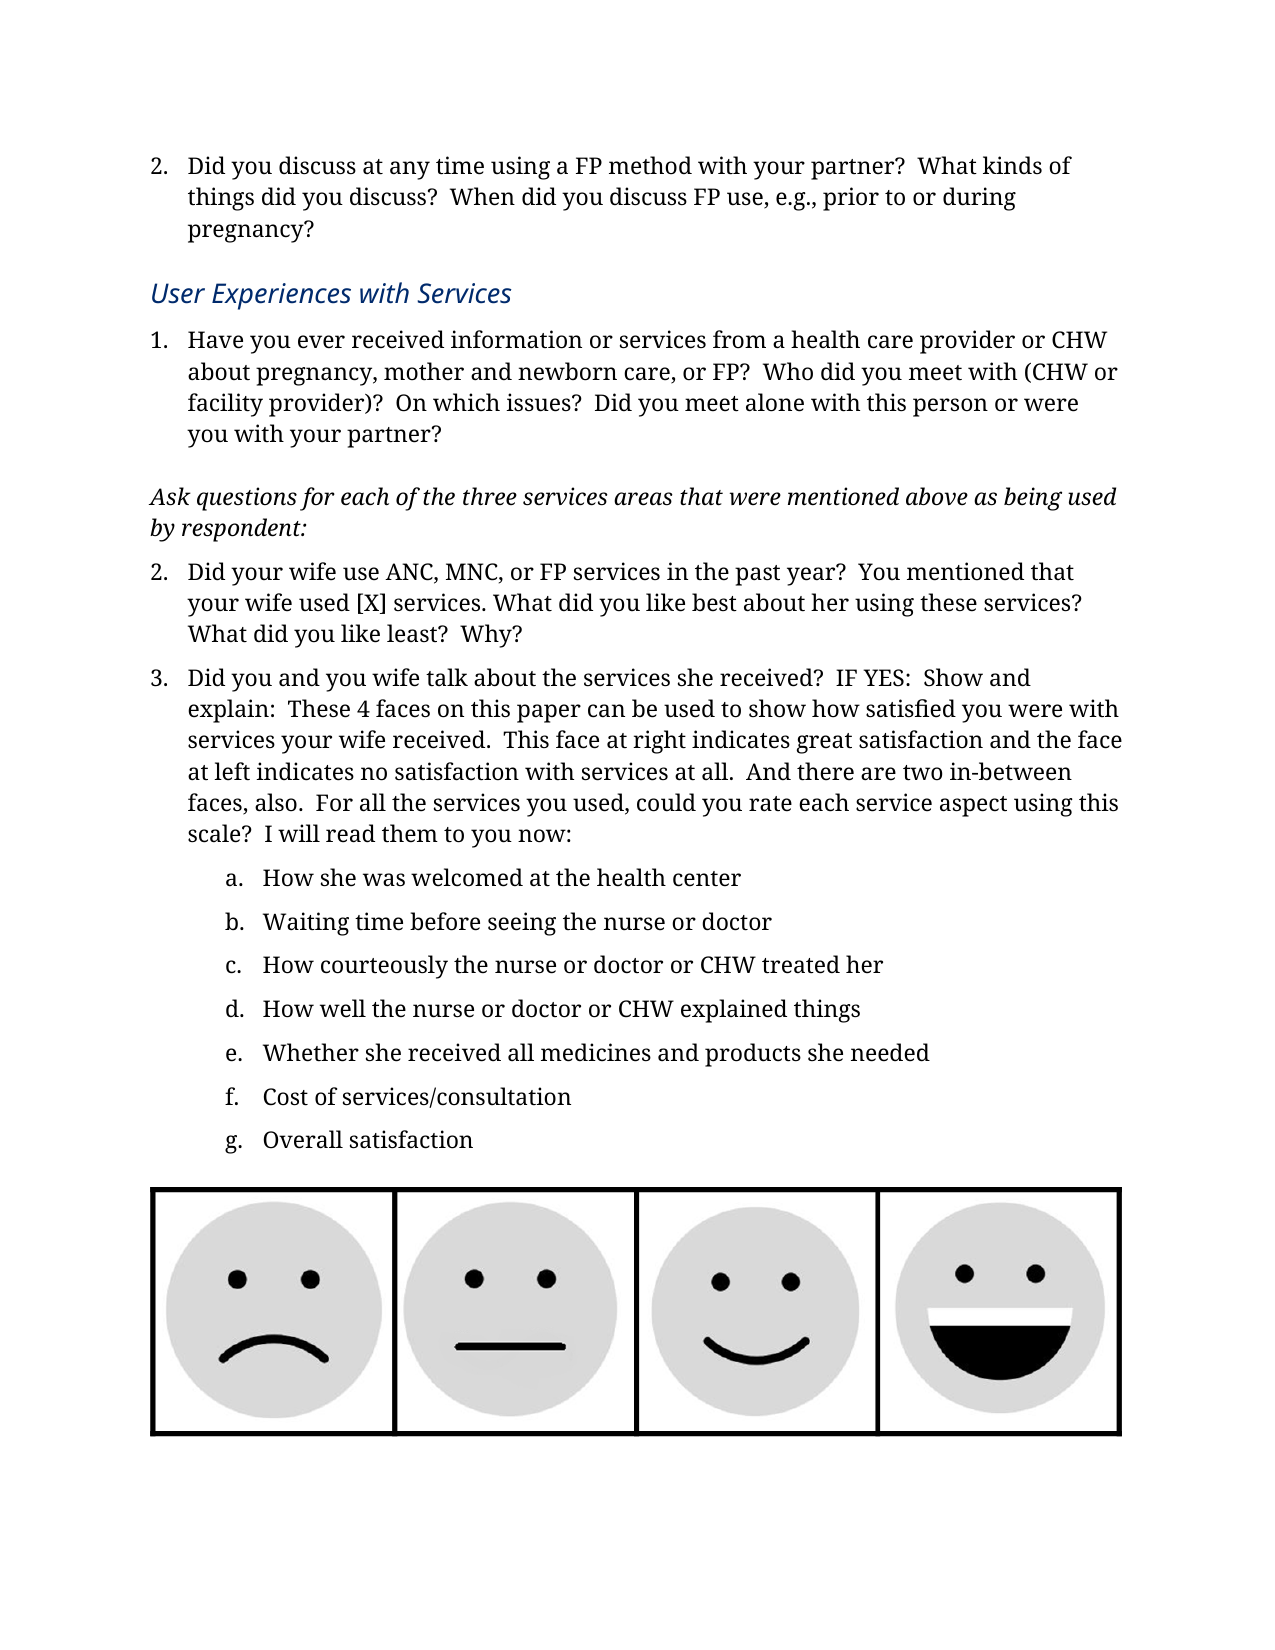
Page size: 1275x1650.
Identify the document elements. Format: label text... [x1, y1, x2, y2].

picture [150, 1186, 1124, 1439]
list How courteously the nurse or doctor or CHW treated her [225, 949, 1125, 981]
list Cost of services/consultation [225, 1081, 1125, 1112]
list Did you discuss at any time using a FP method with your partner? What kinds of things did you discuss? When did you discuss FP use, e.g., prior to or during pregnancy? [150, 150, 1125, 244]
list Did your wife use ANC, MNC, or FP services in the past year? You mentioned that your wife used [X] services. What did you like best about her using these services? What did you like least? Why? [150, 556, 1125, 649]
subtitle User Experiences with Services [150, 275, 1125, 312]
list Overall satisfaction [225, 1124, 1125, 1156]
list Waiting time before seeing the nurse or doctor [225, 906, 1125, 937]
list How she was welcomed at the health center [225, 862, 1125, 893]
list Have you ever received information or services from a health care provider or CHW about pregnancy, mother and newborn care, or FP? Who did you meet with (CHW or facility provider)? On which issues? Did you meet alone with this person or were you with your partner? [150, 324, 1125, 449]
list Whether she received all medicines and products she needed [225, 1037, 1125, 1068]
list Did you and you wife talk about the services she received? IF YES: Show and explain: These 4 faces on this paper can be used to show how satisfied you were with services your wife received. This face at right indicates great satisfaction and the face at left indicates no satisfaction with services at all. And there are two in-between faces, also. For all the services you used, could you rate each service aspect using this scale? I will read them to you now: [150, 662, 1125, 849]
list How well the nurse or doctor or CHW explained things [225, 993, 1125, 1024]
text Ask questions for each of the three services areas that were mentioned above as being used by respondent: [150, 481, 1125, 543]
